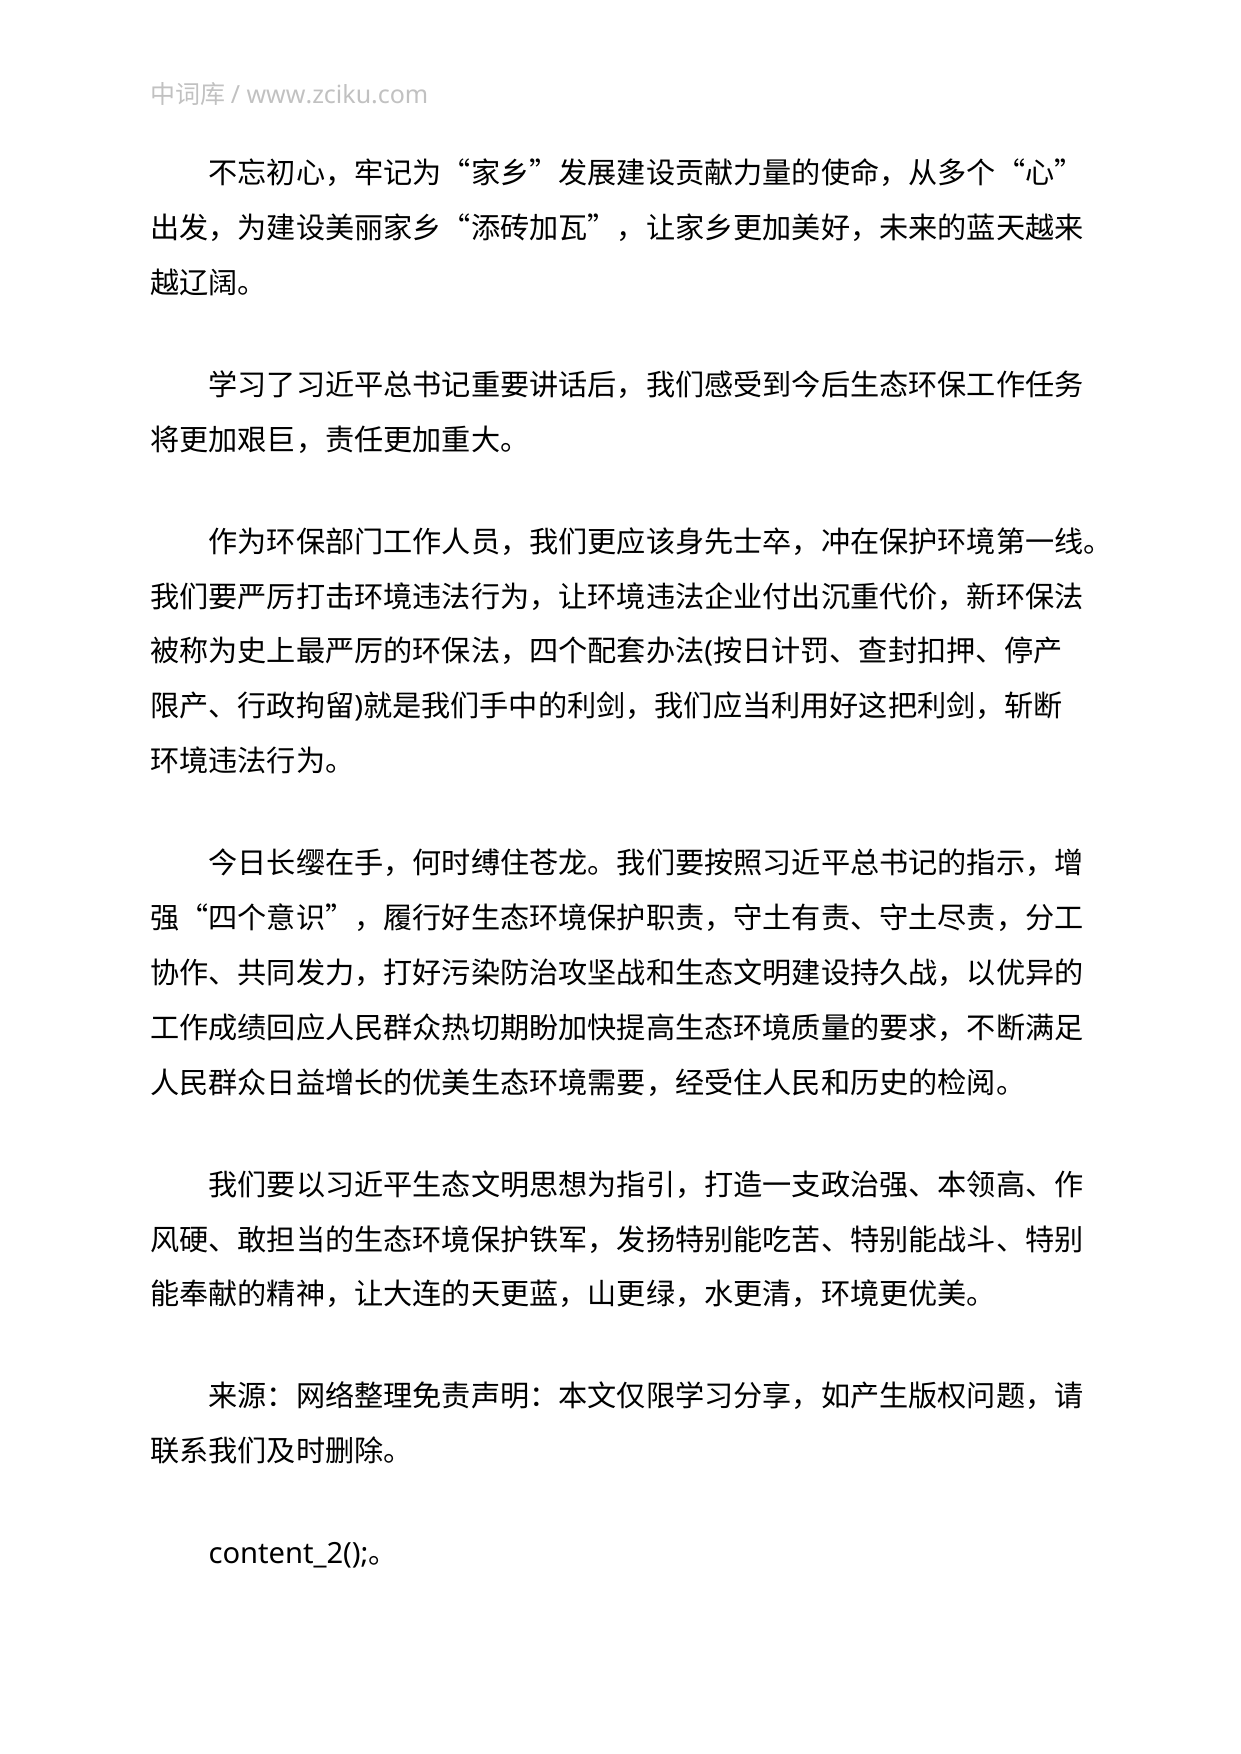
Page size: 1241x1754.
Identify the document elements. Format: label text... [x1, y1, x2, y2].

text 不忘初心，牢记为“家乡”发展建设贡献力量的使命，从多个“心”出发，为建设美丽家乡“添砖加瓦”，让家乡更加美好，未来的蓝天越来越辽阔。 [150, 150, 1090, 302]
text 学习了习近平总书记重要讲话后，我们感受到今后生态环保工作任务将更加艰巨，责任更加重大。 [150, 362, 1090, 459]
text 我们要以习近平生态文明思想为指引，打造一支政治强、本领高、作风硬、敢担当的生态环境保护铁军，发扬特别能吃苦、特别能战斗、特别能奉献的精神，让大连的天更蓝，山更绿，水更清，环境更优美。 [150, 1161, 1090, 1313]
text 来源：网络整理免责声明：本文仅限学习分享，如产生版权问题，请联系我们及时删除。 [150, 1373, 1090, 1470]
text 今日长缨在手，何时缚住苍龙。我们要按照习近平总书记的指示，增强“四个意识”，履行好生态环境保护职责，守土有责、守土尽责，分工协作、共同发力，打好污染防治攻坚战和生态文明建设持久战，以优异的工作成绩回应人民群众热切期盼加快提高生态环境质量的要求，不断满足人民群众日益增长的优美生态环境需要，经受住人民和历史的检阅。 [150, 840, 1090, 1102]
text 作为环保部门工作人员，我们更应该身先士卒，冲在保护环境第一线。我们要严厉打击环境违法行为，让环境违法企业付出沉重代价，新环保法被称为史上最严厉的环保法，四个配套办法(按日计罚、查封扣押、停产限产、行政拘留)就是我们手中的利剑，我们应当利用好这把利剑，斩断环境违法行为。 [150, 518, 1090, 780]
text content_2();。 [150, 1529, 1090, 1572]
